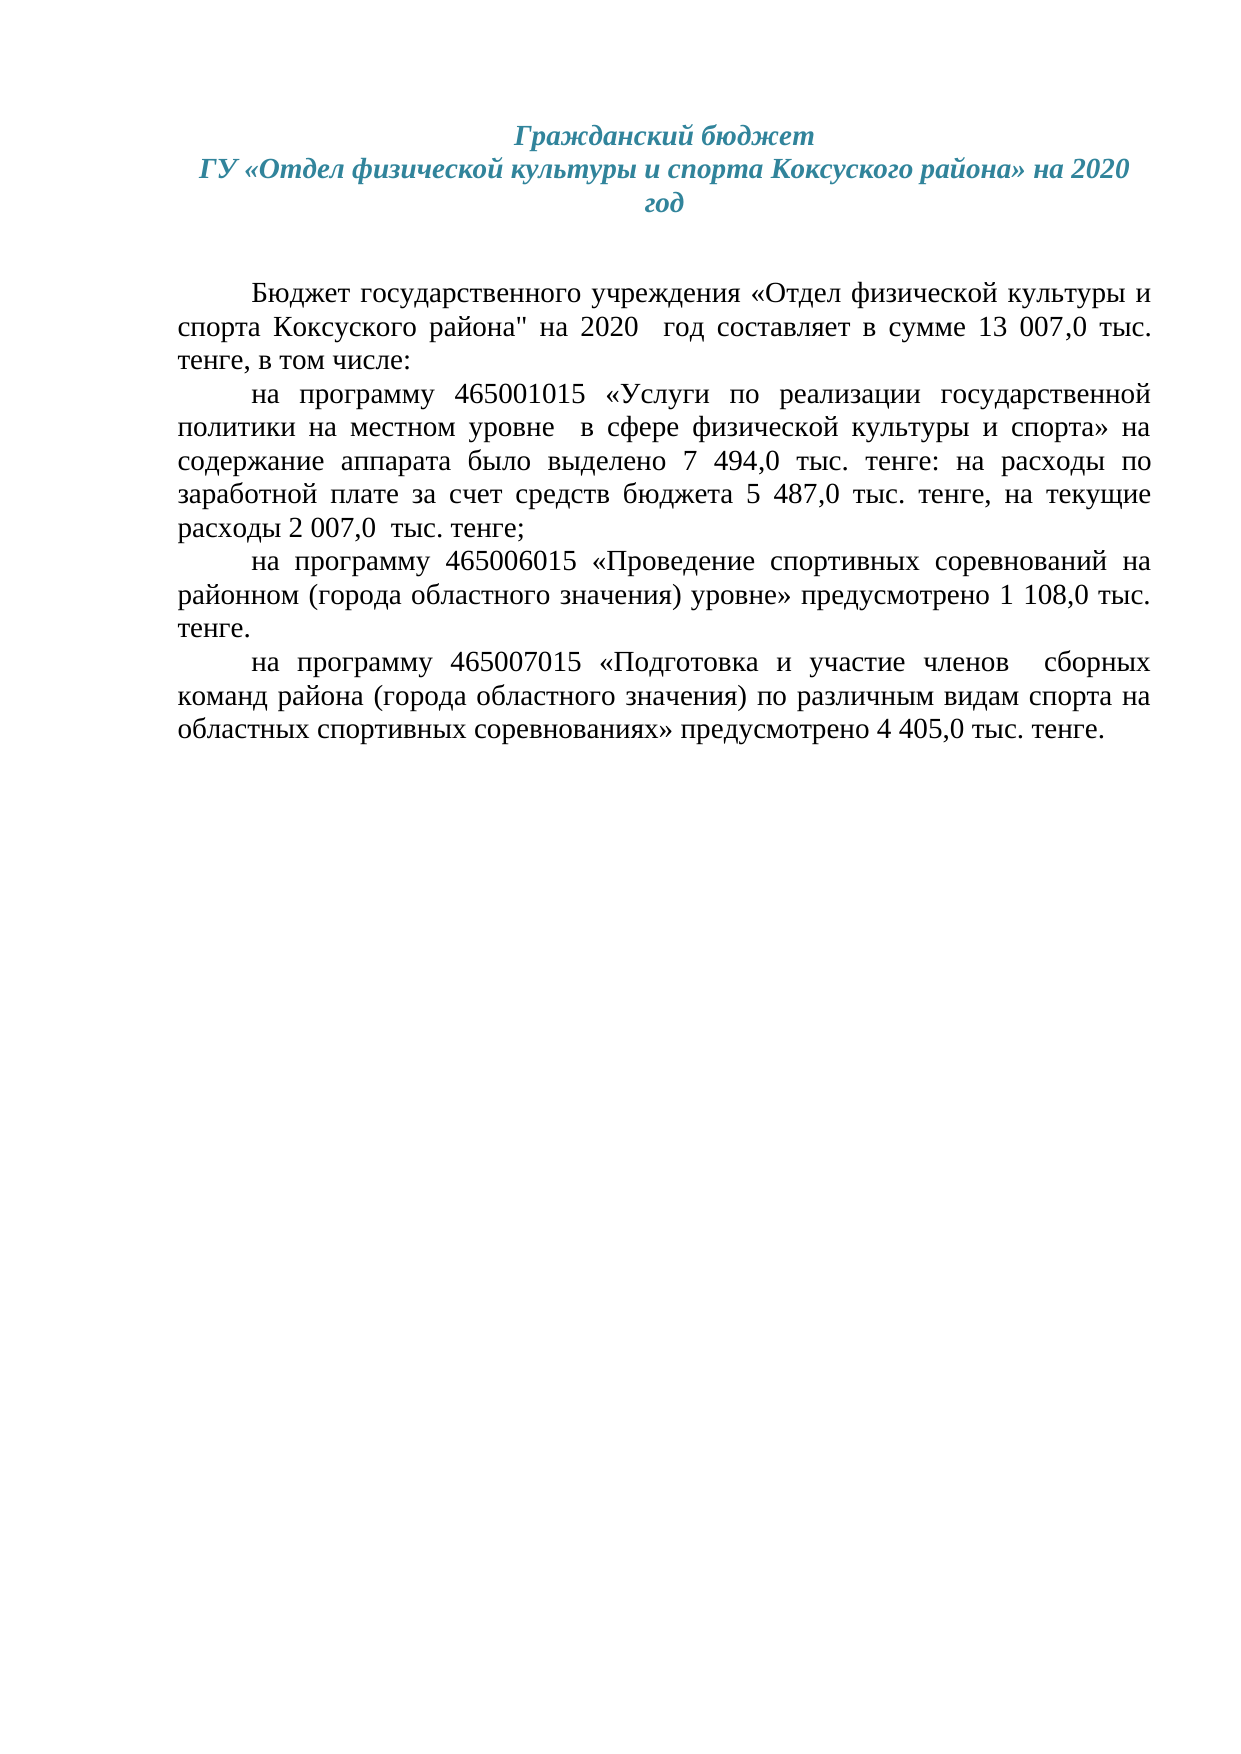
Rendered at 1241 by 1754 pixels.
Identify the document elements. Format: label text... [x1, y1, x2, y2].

text на программу 465007015 «Подготовка и участие членов сборных команд района (города областного значения) по различным видам спорта на областных спортивных соревнованиях» предусмотрено 4 405,0 тыс. тенге. [177, 644, 1152, 745]
text Гражданский бюджет [177, 118, 1152, 152]
text на программу 465006015 «Проведение спортивных соревнований на районном (города областного значения) уровне» предусмотрено 1 108,0 тыс. тенге. [177, 543, 1152, 644]
text ГУ «Отдел физической культуры и спорта Коксуского района» на 2020 год [177, 152, 1152, 219]
text Бюджет государственного учреждения «Отдел физической культуры и спорта Коксуского района" на 2020 год составляет в сумме 13 007,0 тыс. тенге, в том числе: [177, 275, 1152, 376]
text на программу 465001015 «Услуги по реализации государственной политики на местном уровне в сфере физической культуры и спорта» на содержание аппарата было выделено 7 494,0 тыс. тенге: на расходы по заработной плате за счет средств бюджета 5 487,0 тыс. тенге, на текущие расходы 2 007,0 тыс. тенге; [177, 376, 1152, 543]
